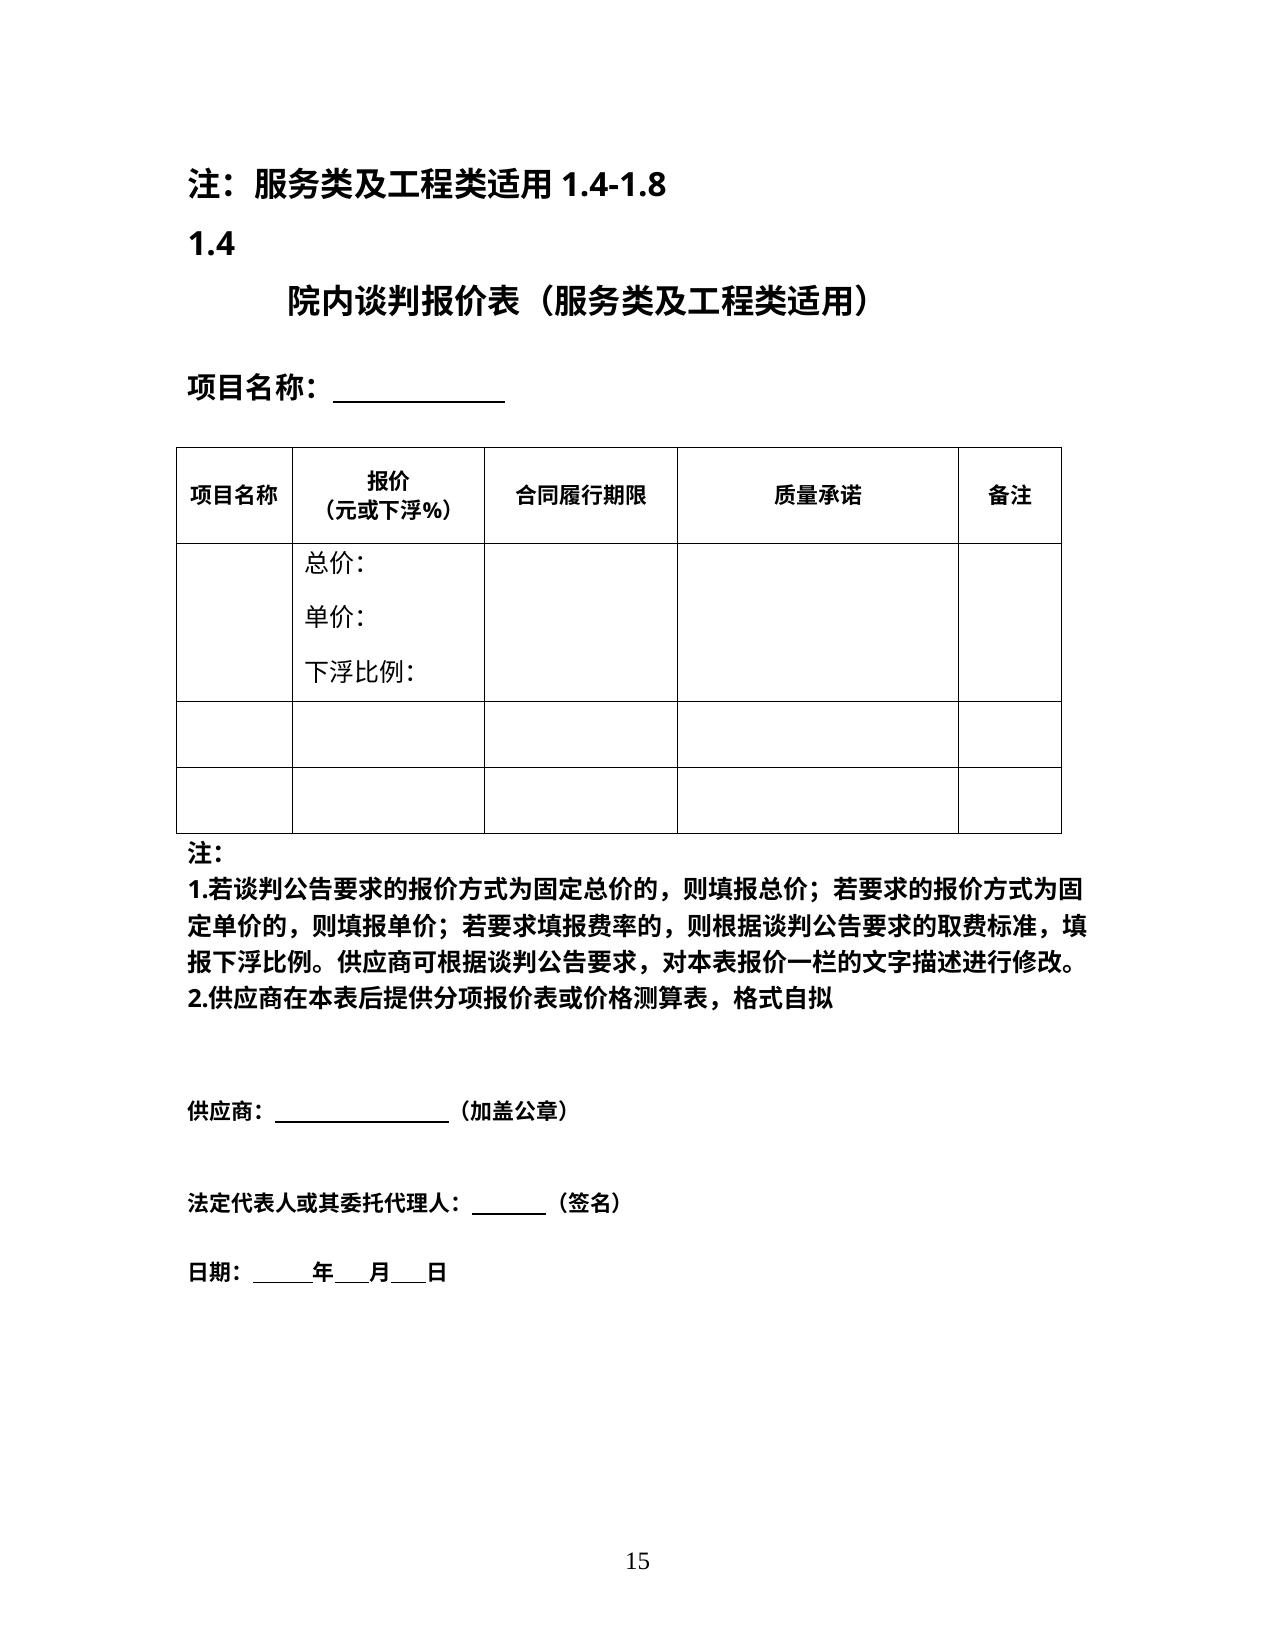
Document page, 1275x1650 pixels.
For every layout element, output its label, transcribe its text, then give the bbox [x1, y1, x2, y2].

table_cell [293, 702, 484, 767]
table_header 报价 （元或下浮%） [293, 448, 484, 542]
table_cell [959, 702, 1061, 767]
text 2.供应商在本表后提供分项报价表或价格测算表，格式自拟 [187, 978, 1088, 1015]
table_header 项目名称 [177, 448, 292, 542]
text 供应商： （加盖公章） [187, 1094, 1088, 1126]
table_cell [959, 544, 1061, 701]
text 日期： 年 月 日 [187, 1254, 1088, 1286]
table_cell [678, 544, 958, 701]
text 1.若谈判公告要求的报价方式为固定总价的，则填报总价；若要求的报价方式为固定单价的，则填报单价；若要求填报费率的，则根据谈判公告要求的取费标准，填报下浮比例。供应商可根据谈判公告要求，对本表报价一栏的文字描述进行修改。 [187, 870, 1088, 978]
table_cell [485, 768, 677, 832]
text 项目名称： [187, 365, 1088, 407]
table_cell [959, 768, 1061, 832]
text 法定代表人或其委托代理人： （签名） [187, 1186, 1088, 1218]
table_cell [678, 768, 958, 832]
table_cell [177, 544, 292, 701]
table_header 质量承诺 [678, 448, 958, 542]
table_cell [293, 768, 484, 832]
table_cell [485, 544, 677, 701]
text 注： [187, 833, 1088, 870]
table_cell [177, 702, 292, 767]
text 1.4 [187, 208, 1088, 267]
table_header 合同履行期限 [485, 448, 677, 542]
text 院内谈判报价表（服务类及工程类适用） [187, 267, 1088, 325]
table_header 备注 [959, 448, 1061, 542]
table_cell 总价： 单价： 下浮比例： [293, 544, 484, 701]
table_cell [678, 702, 958, 767]
text 注：服务类及工程类适用1.4-1.8 [187, 150, 1088, 208]
table_cell [177, 768, 292, 832]
table_cell [485, 702, 677, 767]
